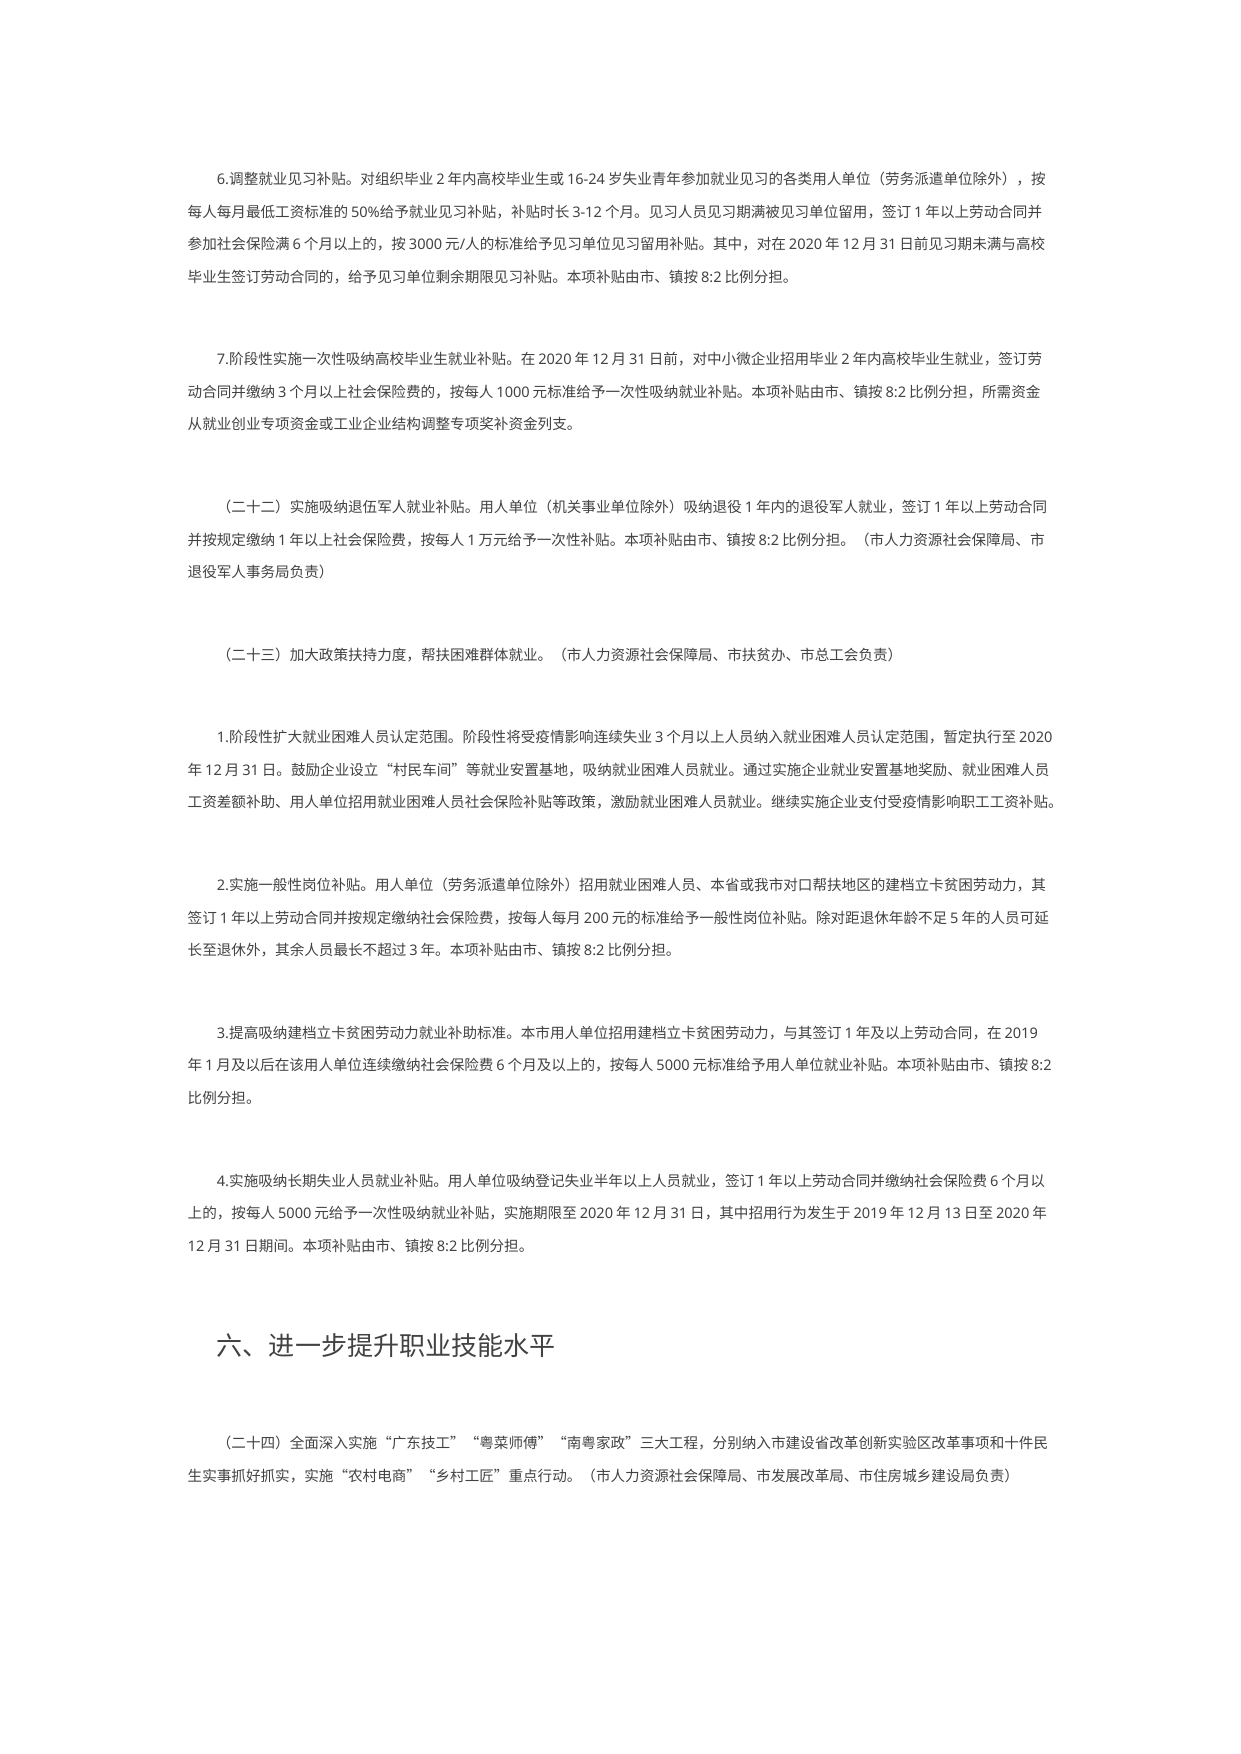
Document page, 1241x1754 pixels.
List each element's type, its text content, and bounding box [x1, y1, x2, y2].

text （二十三）加大政策扶持力度，帮扶困难群体就业。（市人力资源社会保障局、市扶贫办、市总工会负责） [187, 638, 1053, 670]
text （二十二）实施吸纳退伍军人就业补贴。用人单位（机关事业单位除外）吸纳退役1年内的退役军人就业，签订1年以上劳动合同并按规定缴纳1年以上社会保险费，按每人1万元给予一次性补贴。本项补贴由市、镇按8:2比例分担。（市人力资源社会保障局、市退役军人事务局负责） [187, 490, 1053, 587]
text 六、进一步提升职业技能水平 [187, 1311, 1053, 1376]
text 7.阶段性实施一次性吸纳高校毕业生就业补贴。在2020年12月31日前，对中小微企业招用毕业2年内高校毕业生就业，签订劳动合同并缴纳3个月以上社会保险费的，按每人1000元标准给予一次性吸纳就业补贴。本项补贴由市、镇按8:2比例分担，所需资金从就业创业专项资金或工业企业结构调整专项奖补资金列支。 [187, 342, 1053, 440]
text 6.调整就业见习补贴。对组织毕业2年内高校毕业生或16-24岁失业青年参加就业见习的各类用人单位（劳务派遣单位除外），按每人每月最低工资标准的50%给予就业见习补贴，补贴时长3-12个月。见习人员见习期满被见习单位留用，签订1年以上劳动合同并参加社会保险满6个月以上的，按3000元/人的标准给予见习单位见习留用补贴。其中，对在2020年12月31日前见习期未满与高校毕业生签订劳动合同的，给予见习单位剩余期限见习补贴。本项补贴由市、镇按8:2比例分担。 [187, 162, 1053, 292]
text 1.阶段性扩大就业困难人员认定范围。阶段性将受疫情影响连续失业3个月以上人员纳入就业困难人员认定范围，暂定执行至2020年12月31日。鼓励企业设立“村民车间”等就业安置基地，吸纳就业困难人员就业。通过实施企业就业安置基地奖励、就业困难人员工资差额补助、用人单位招用就业困难人员社会保险补贴等政策，激励就业困难人员就业。继续实施企业支付受疫情影响职工工资补贴。 [187, 720, 1053, 818]
text （二十四）全面深入实施“广东技工”“粤菜师傅”“南粤家政”三大工程，分别纳入市建设省改革创新实验区改革事项和十件民生实事抓好抓实，实施“农村电商”“乡村工匠”重点行动。（市人力资源社会保障局、市发展改革局、市住房城乡建设局负责） [187, 1426, 1053, 1491]
text 4.实施吸纳长期失业人员就业补贴。用人单位吸纳登记失业半年以上人员就业，签订1年以上劳动合同并缴纳社会保险费6个月以上的，按每人5000元给予一次性吸纳就业补贴，实施期限至2020年12月31日，其中招用行为发生于2019年12月13日至2020年12月31日期间。本项补贴由市、镇按8:2比例分担。 [187, 1163, 1053, 1261]
text 2.实施一般性岗位补贴。用人单位（劳务派遣单位除外）招用就业困难人员、本省或我市对口帮扶地区的建档立卡贫困劳动力，其签订1年以上劳动合同并按规定缴纳社会保险费，按每人每月200元的标准给予一般性岗位补贴。除对距退休年龄不足5年的人员可延长至退休外，其余人员最长不超过3年。本项补贴由市、镇按8:2比例分担。 [187, 868, 1053, 966]
text 3.提高吸纳建档立卡贫困劳动力就业补助标准。本市用人单位招用建档立卡贫困劳动力，与其签订1年及以上劳动合同，在2019年1月及以后在该用人单位连续缴纳社会保险费6个月及以上的，按每人5000元标准给予用人单位就业补贴。本项补贴由市、镇按8:2比例分担。 [187, 1016, 1053, 1113]
